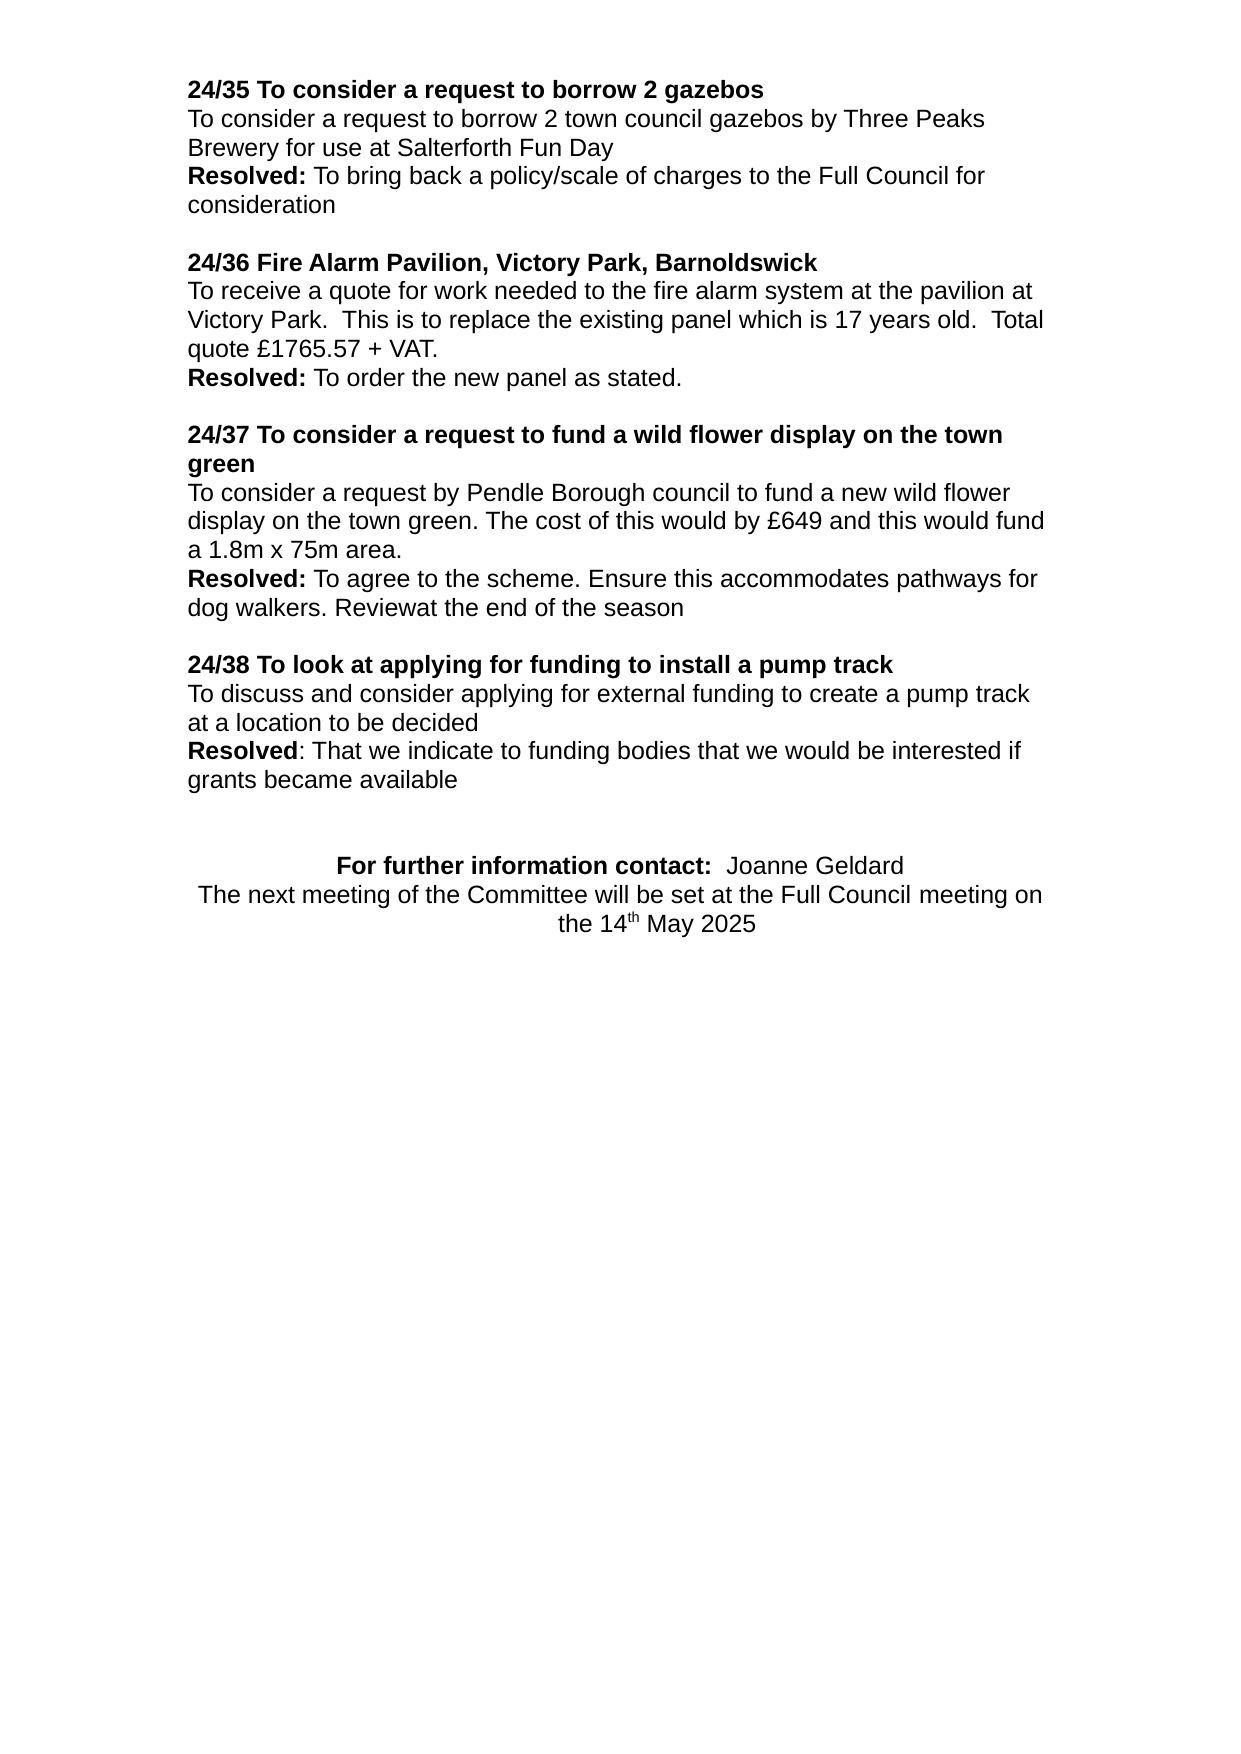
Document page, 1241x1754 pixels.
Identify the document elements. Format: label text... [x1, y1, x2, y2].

text 24/35 To consider a request to borrow 2 gazebos [187, 75, 1053, 104]
text 24/36 Fire Alarm Pavilion, Victory Park, Barnoldswick [187, 247, 1053, 276]
text Resolved: To bring back a policy/scale of charges to the Full Council for consideration [187, 161, 1053, 219]
text Resolved: To agree to the scheme. Ensure this accommodates pathways for dog walkers. Reviewat the end of the season [187, 564, 1053, 621]
text Resolved: That we indicate to funding bodies that we would be interested if grants became available [187, 736, 1053, 794]
text For further information contact: Joanne Geldard [187, 851, 1053, 880]
text To consider a request by Pendle Borough council to fund a new wild flower display on the town green. The cost of this would by £649 and this would fund a 1.8m x 75m area. [187, 477, 1053, 564]
text 24/38 To look at applying for funding to install a pump track [187, 650, 1053, 679]
text To receive a quote for work needed to the fire alarm system at the pavilion at Victory Park. This is to replace the existing panel which is 17 years old. Total quote £1765.57 + VAT. [187, 276, 1053, 362]
text 24/37 To consider a request to fund a wild flower display on the town green [187, 420, 1053, 477]
text To consider a request to borrow 2 town council gazebos by Three Peaks Brewery for use at Salterforth Fun Day [187, 104, 1053, 161]
text To discuss and consider applying for external funding to create a pump track at a location to be decided [187, 679, 1053, 736]
text The next meeting of the Committee will be set at the Full Council meeting on the 14th May 2025 [187, 880, 1053, 937]
text Resolved: To order the new panel as stated. [187, 362, 1053, 391]
